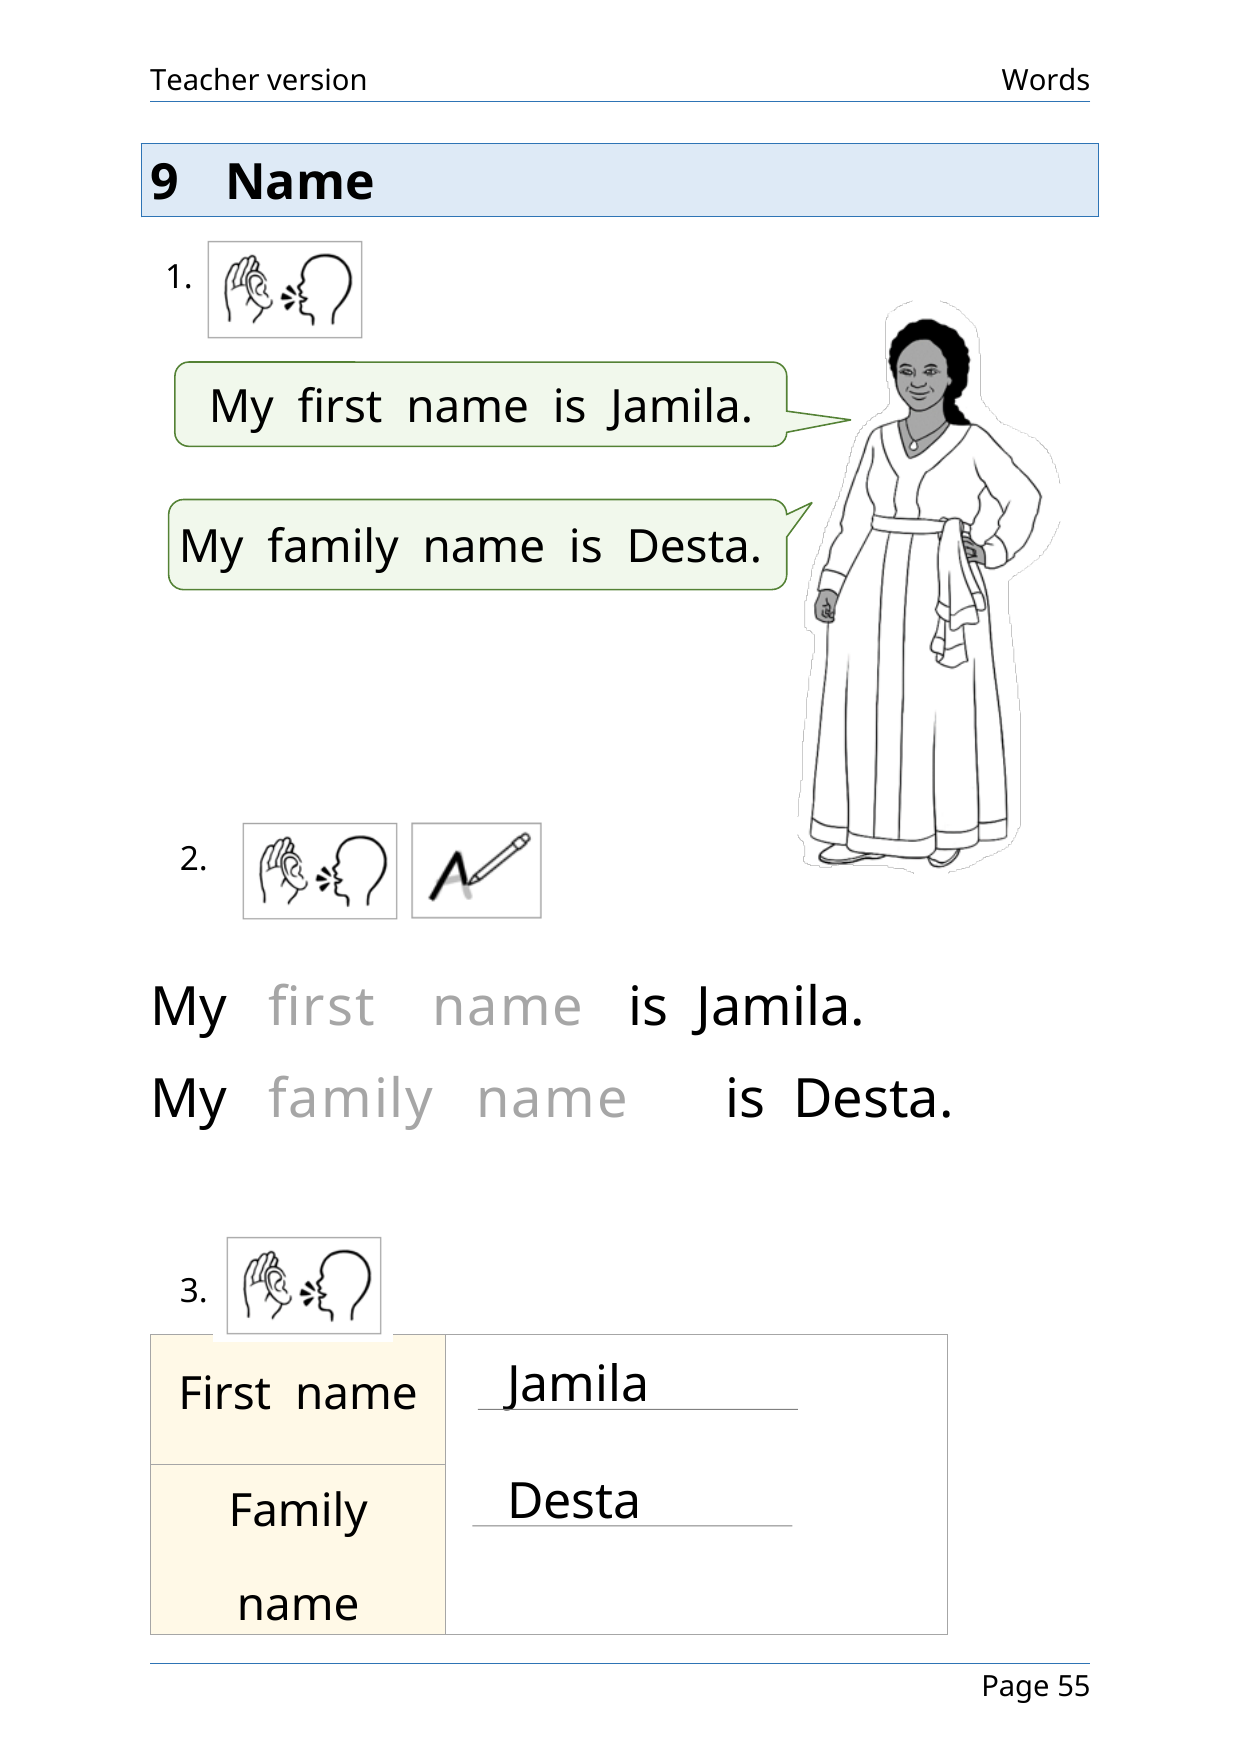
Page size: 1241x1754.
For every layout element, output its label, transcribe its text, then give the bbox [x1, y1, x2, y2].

picture [194, 232, 375, 346]
text My first name is Jamila. [150, 968, 1090, 1042]
picture [797, 300, 1061, 874]
table_cell Family name [151, 1465, 445, 1634]
table_header First name [151, 1335, 445, 1464]
table_header Jamila [446, 1335, 947, 1464]
subtitle Name [142, 144, 1098, 216]
table_cell Desta [446, 1465, 947, 1634]
text My family name is Desta. [150, 1060, 1090, 1207]
picture [229, 813, 553, 933]
picture [213, 1227, 393, 1342]
